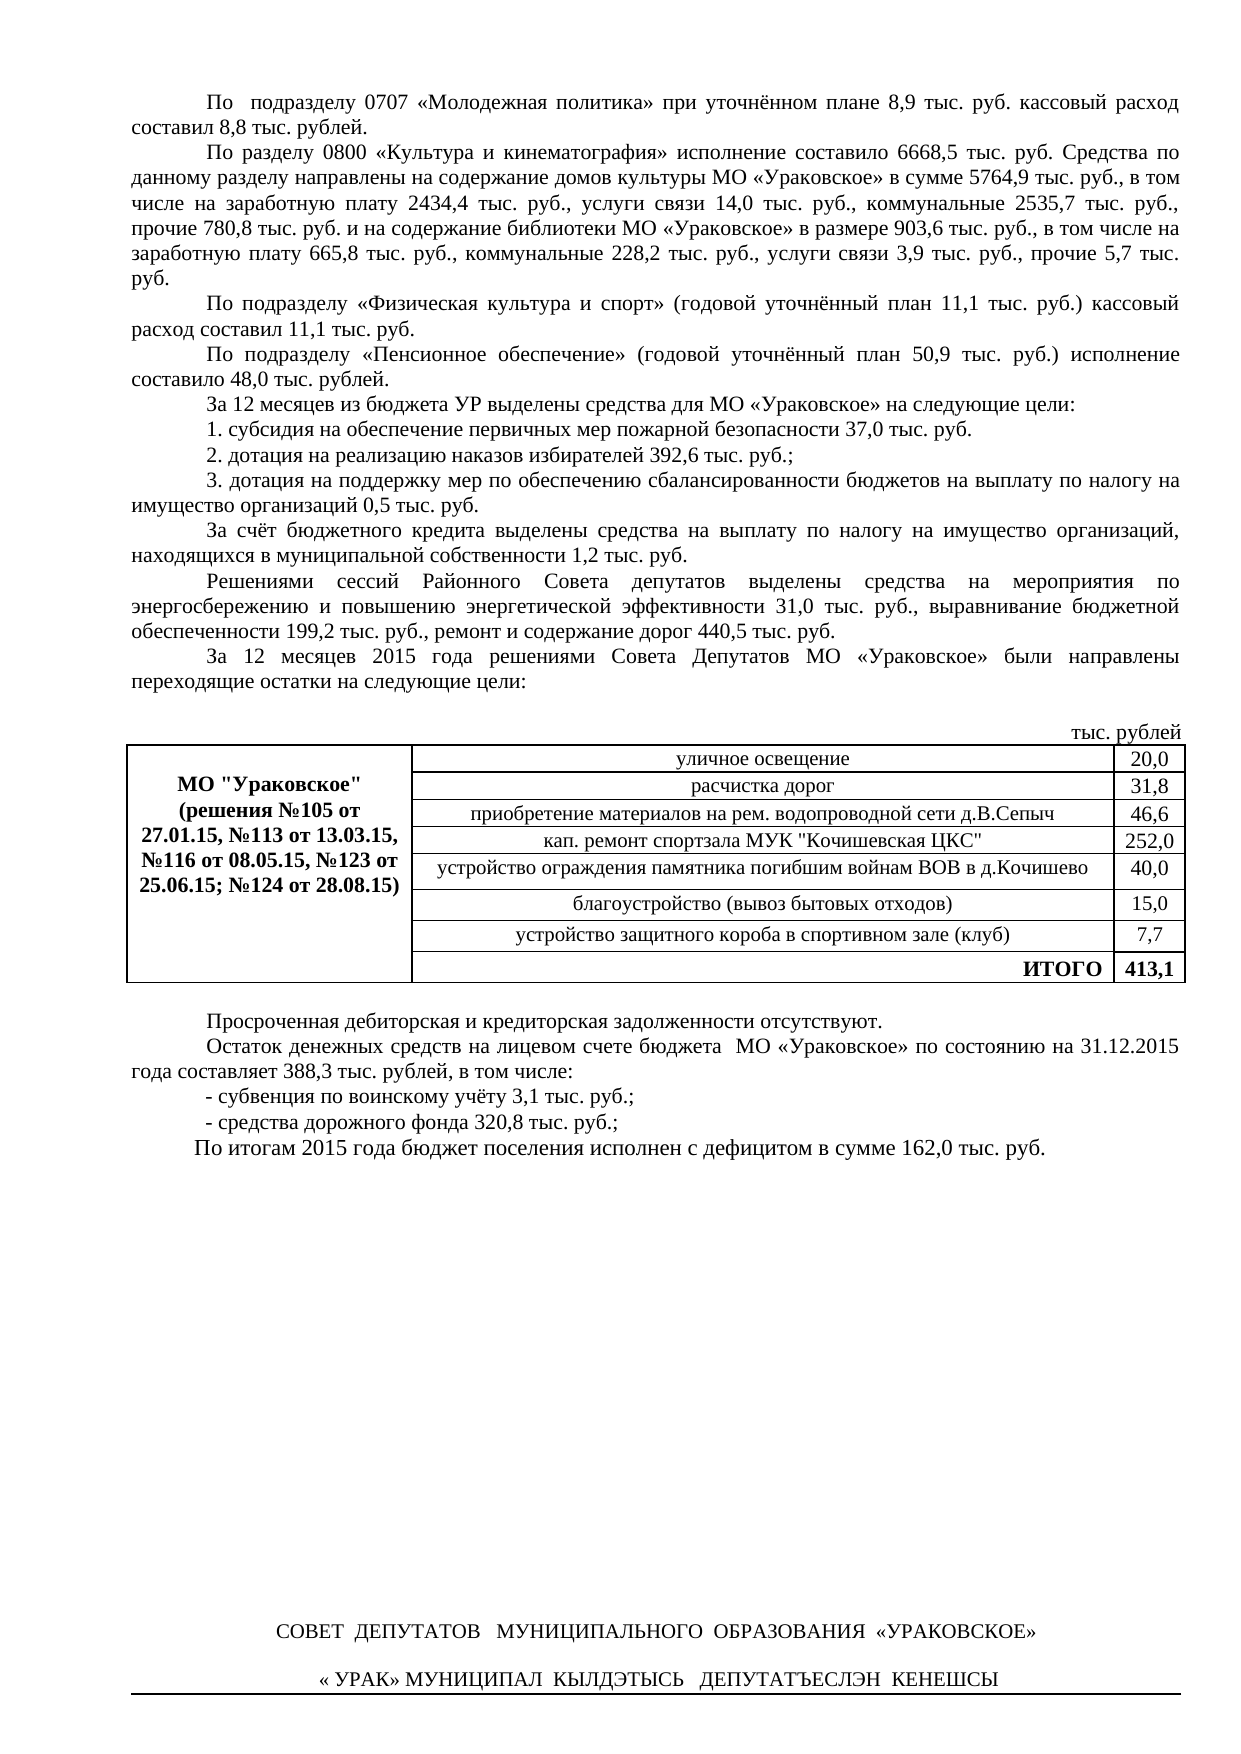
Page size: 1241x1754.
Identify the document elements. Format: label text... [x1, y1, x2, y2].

text Остаток денежных средств на лицевом счете бюджета МО «Ураковское» по состоянию на 31.12.2015 года составляет 388,3 тыс. рублей, в том числе: [131, 1033, 1181, 1083]
text Просроченная дебиторская и кредиторская задолженности отсутствуют. [131, 1008, 1181, 1033]
text За счёт бюджетного кредита выделены средства на выплату по налогу на имущество организаций, находящихся в муниципальной собственности 1,2 тыс. руб. [131, 517, 1181, 568]
text - субвенция по воинскому учёту 3,1 тыс. руб.; [131, 1083, 1181, 1109]
table_cell Итого [413, 952, 1113, 982]
table_cell 40,0 [1115, 854, 1184, 889]
table_header 20,0 [1115, 746, 1184, 771]
table_cell устройство ограждения памятника погибшим войнам ВОВ в д.Кочишево [413, 854, 1113, 889]
text 3. дотация на поддержку мер по обеспечению сбалансированности бюджетов на выплату по налогу на имущество организаций 0,5 тыс. руб. [131, 467, 1181, 517]
text По подразделу 0707 «Молодежная политика» при уточнённом плане 8,9 тыс. руб. кассовый расход составил 8,8 тыс. рублей. [131, 89, 1181, 139]
text За 12 месяцев из бюджета УР выделены средства для МО «Ураковское» на следующие цели: [131, 391, 1181, 416]
text За 12 месяцев 2015 года решениями Совета Депутатов МО «Ураковское» были направлены переходящие остатки на следующие цели: [131, 643, 1181, 694]
text По подразделу «Пенсионное обеспечение» (годовой уточнённый план 50,9 тыс. руб.) исполнение составило 48,0 тыс. рублей. [131, 341, 1181, 391]
text По итогам 2015 года бюджет поселения исполнен с дефицитом в сумме 162,0 тыс. руб. [131, 1134, 1181, 1160]
text - средства дорожного фонда 320,8 тыс. руб.; [131, 1109, 1181, 1134]
table_header МО "Ураковское" (решения №105 от 27.01.15, №113 от 13.03.15, №116 от 08.05.15, №123 от 25.06.15; №124 от 28.08.15) [128, 746, 411, 982]
table_cell 46,6 [1115, 800, 1184, 826]
text По разделу 0800 «Культура и кинематография» исполнение составило 6668,5 тыс. руб. Средства по данному разделу направлены на содержание домов культуры МО «Ураковское» в сумме 5764,9 тыс. руб., в том числе на заработную плату 2434,4 тыс. руб., услуги связи 14,0 тыс. руб., коммунальные 2535,7 тыс. руб., прочие 780,8 тыс. руб. и на содержание библиотеки МО «Ураковское» в размере 903,6 тыс. руб., в том числе на заработную плату 665,8 тыс. руб., коммунальные 228,2 тыс. руб., услуги связи 3,9 тыс. руб., прочие 5,7 тыс. руб. [131, 139, 1181, 290]
table_cell расчистка дорог [413, 773, 1113, 799]
table_cell 15,0 [1115, 890, 1184, 920]
table_header уличное освещение [413, 746, 1113, 771]
table_cell кап. ремонт спортзала МУК "Кочишевская ЦКС" [413, 827, 1113, 853]
table_cell благоустройство (вывоз бытовых отходов) [413, 890, 1113, 920]
text « УРАК» МУНИЦИПАЛ КЫЛДЭТЫСЬ ДЕПУТАТЪЕСЛЭН КЕНЕШСЫ [131, 1667, 1181, 1693]
table_cell 31,8 [1115, 773, 1184, 799]
table_cell 252,0 [1115, 827, 1184, 853]
text Решениями сессий Районного Совета депутатов выделены средства на мероприятия по энергосбережению и повышению энергетической эффективности 31,0 тыс. руб., выравнивание бюджетной обеспеченности 199,2 тыс. руб., ремонт и содержание дорог 440,5 тыс. руб. [131, 568, 1181, 643]
table_cell устройство защитного короба в спортивном зале (клуб) [413, 921, 1113, 951]
text СОВЕТ ДЕПУТАТОВ МУНИЦИПАЛЬНОГО ОБРАЗОВАНИЯ «УРАКОВСКОЕ» [131, 1618, 1181, 1643]
text 2. дотация на реализацию наказов избирателей 392,6 тыс. руб.; [131, 442, 1181, 467]
table_cell 413,1 [1115, 953, 1184, 982]
table_cell приобретение материалов на рем. водопроводной сети д.В.Сепыч [413, 800, 1113, 826]
text тыс. рублей [131, 719, 1181, 744]
text По подразделу «Физическая культура и спорт» (годовой уточнённый план 11,1 тыс. руб.) кассовый расход составил 11,1 тыс. руб. [131, 290, 1181, 341]
table_cell 7,7 [1115, 921, 1184, 951]
text 1. субсидия на обеспечение первичных мер пожарной безопасности 37,0 тыс. руб. [131, 416, 1181, 442]
